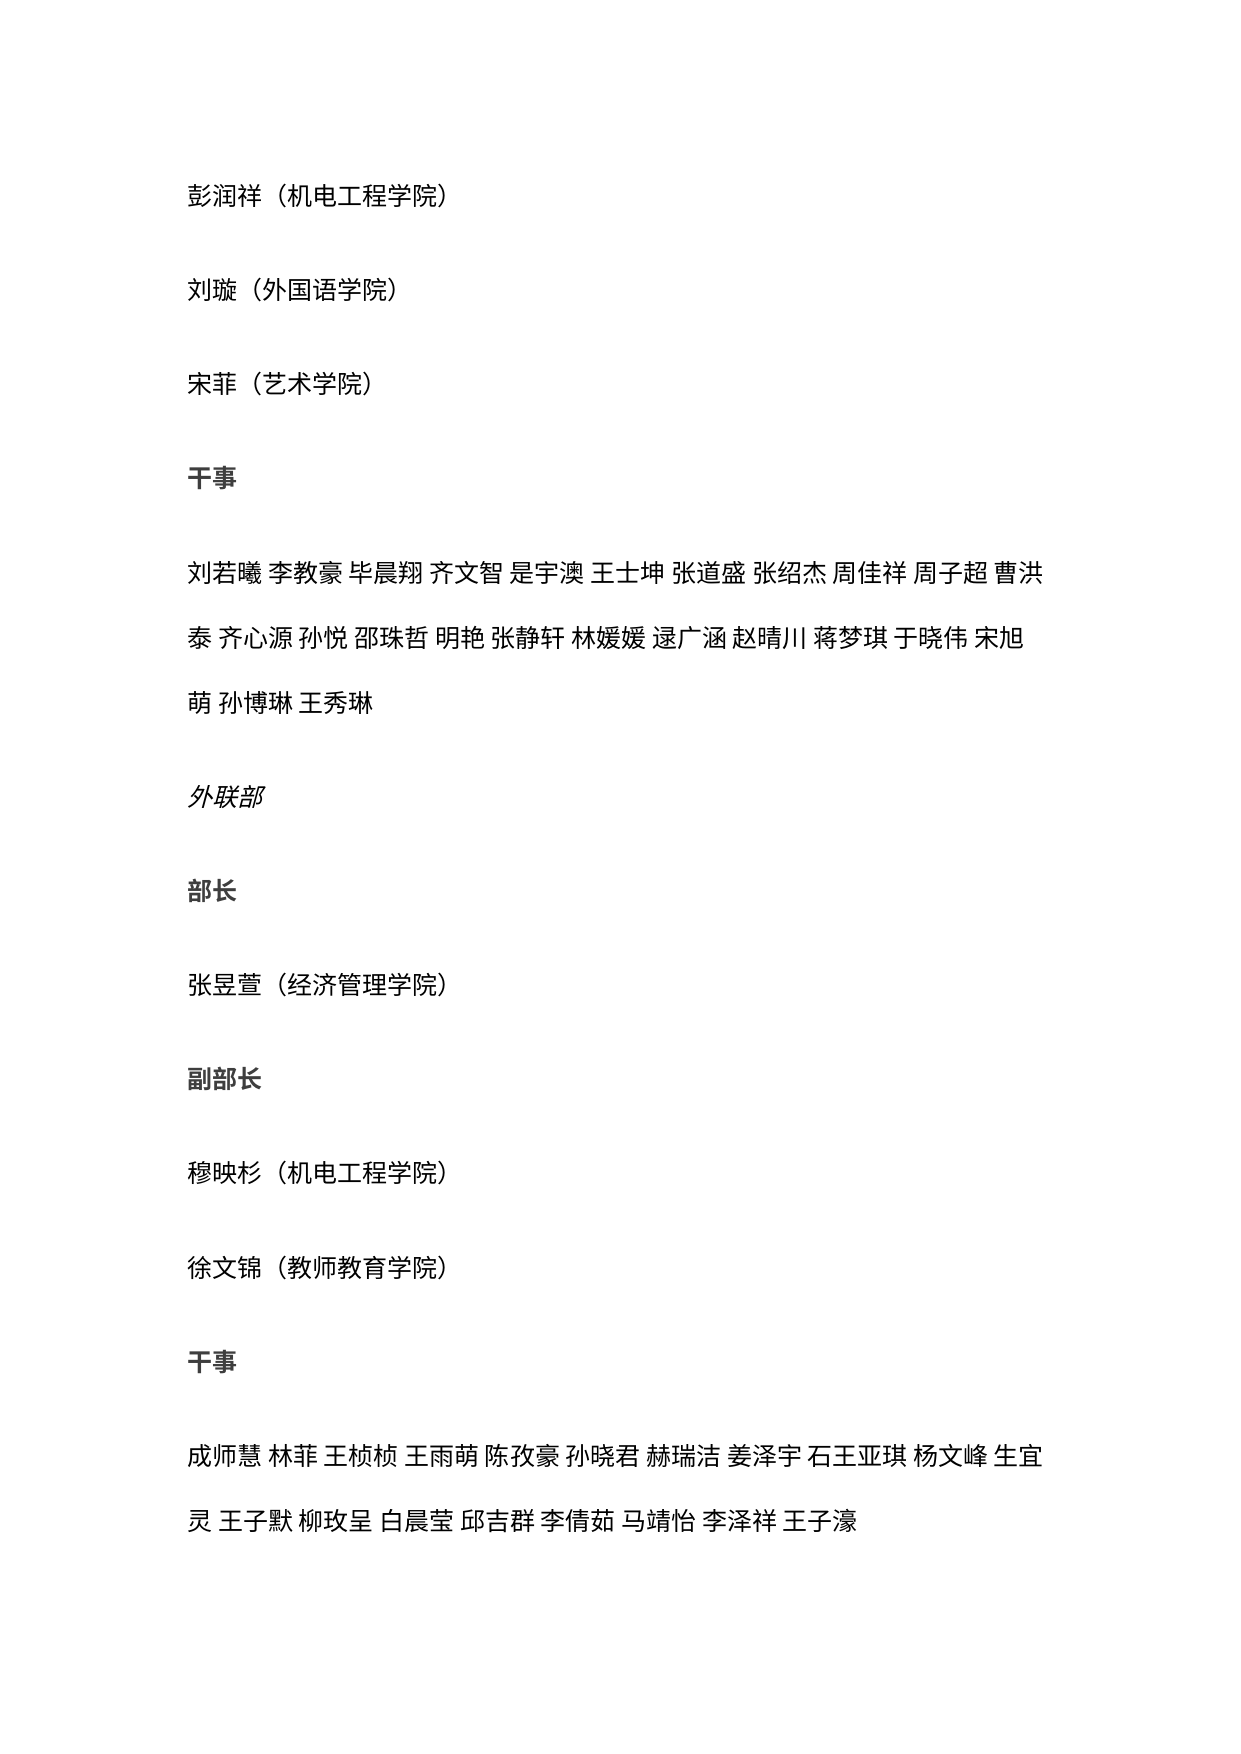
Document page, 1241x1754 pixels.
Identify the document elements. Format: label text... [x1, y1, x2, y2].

text 刘璇（外国语学院） [187, 256, 1053, 321]
text 刘若曦 李教豪 毕晨翔 齐文智 是宇澳 王士坤 张道盛 张绍杰 周佳祥 周子超 曹洪泰 齐心源 孙悦 邵珠哲 明艳 张静轩 林媛媛 逯广涵 赵晴川 蒋梦琪 于晓伟 宋旭萌 孙博琳 王秀琳 [187, 539, 1053, 734]
text 彭润祥（机电工程学院） [187, 162, 1053, 227]
text 副部长 [187, 1045, 1053, 1110]
text 徐文锦（教师教育学院） [187, 1234, 1053, 1299]
text 干事 [187, 1328, 1053, 1393]
text 张昱萱（经济管理学院） [187, 951, 1053, 1016]
text 干事 [187, 444, 1053, 509]
text 宋菲（艺术学院） [187, 350, 1053, 415]
text 外联部 [187, 763, 1053, 828]
text 穆映杉（机电工程学院） [187, 1139, 1053, 1204]
text 部长 [187, 857, 1053, 922]
text 成师慧 林菲 王桢桢 王雨萌 陈孜豪 孙晓君 赫瑞洁 姜泽宇 石王亚琪 杨文峰 生宜灵 王子默 柳玫呈 白晨莹 邱吉群 李倩茹 马靖怡 李泽祥 王子濠学部 [187, 1422, 1053, 1552]
